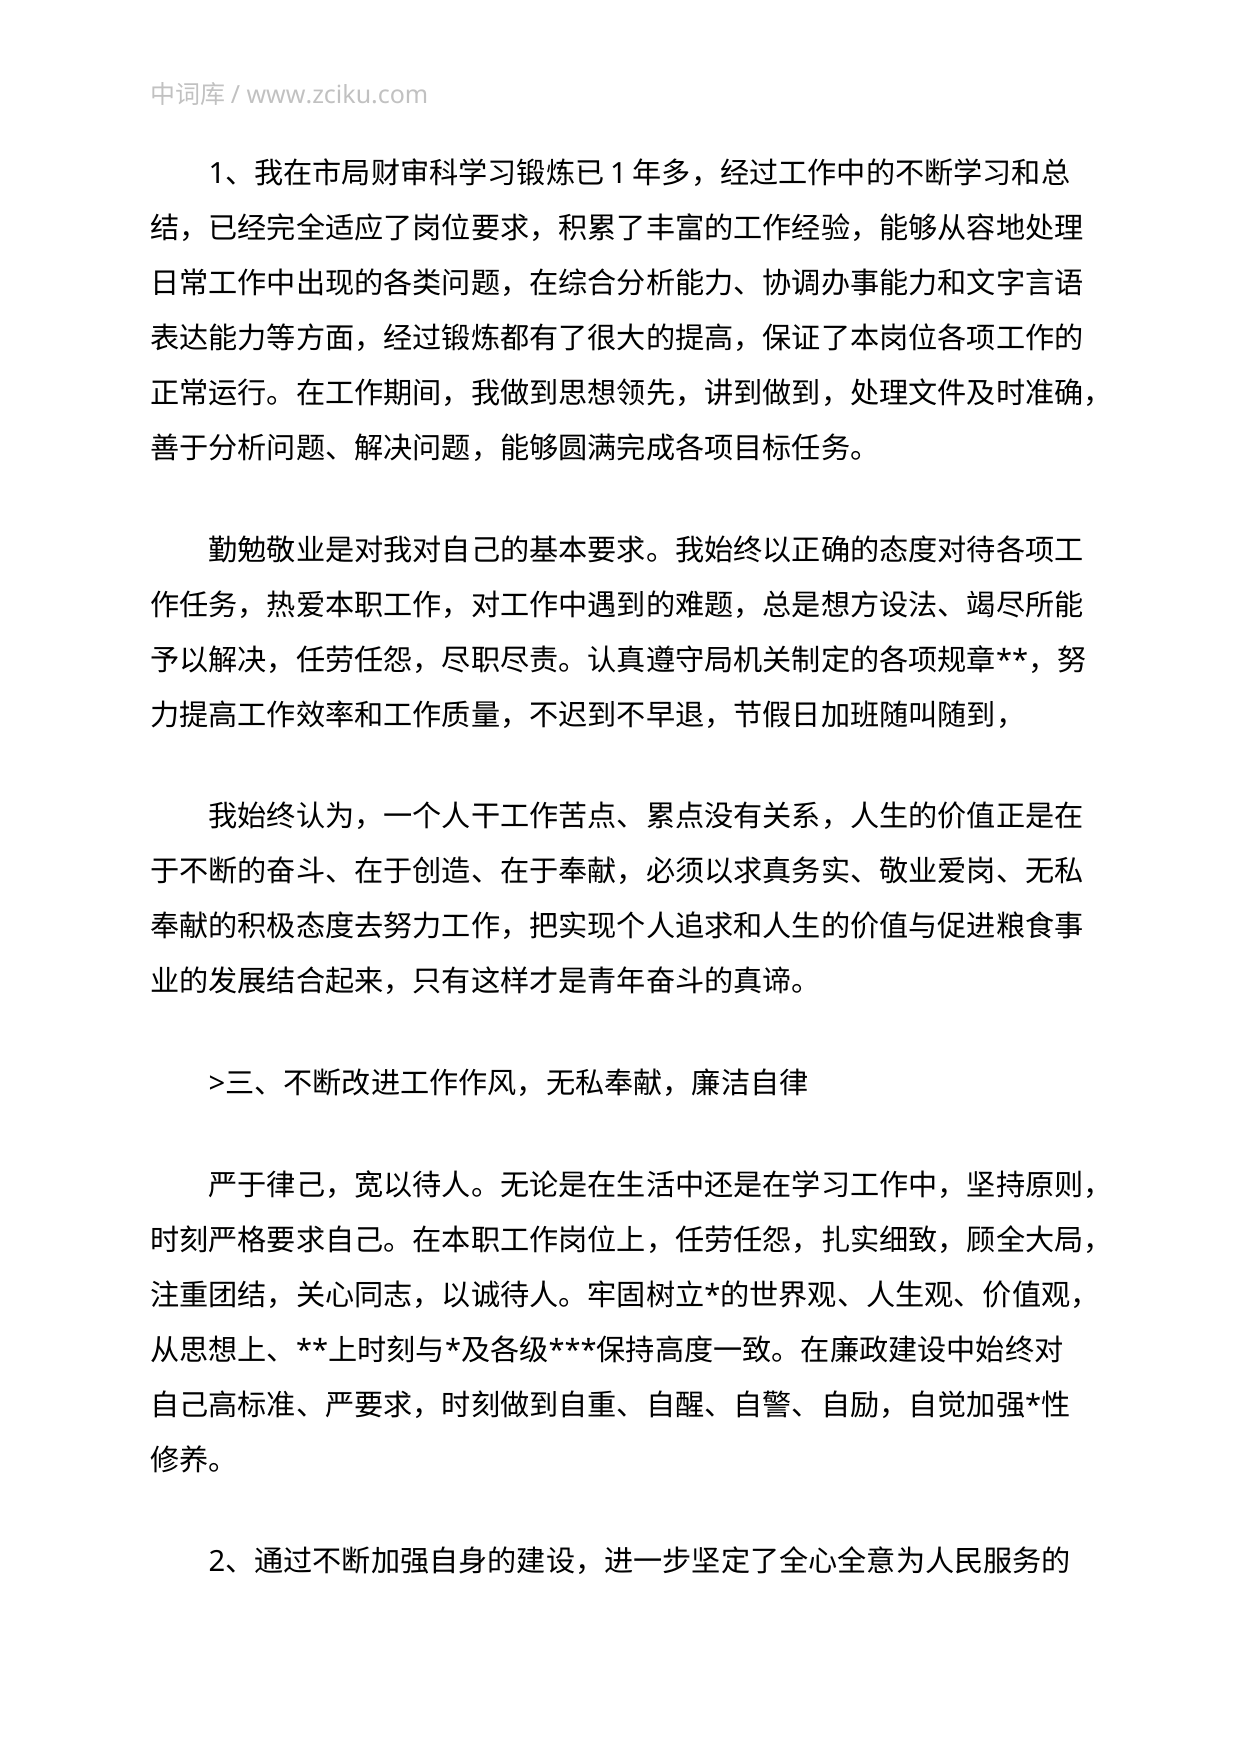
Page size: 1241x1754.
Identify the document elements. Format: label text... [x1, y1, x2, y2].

text 我始终认为，一个人干工作苦点、累点没有关系，人生的价值正是在于不断的奋斗、在于创造、在于奉献，必须以求真务实、敬业爱岗、无私奉献的积极态度去努力工作，把实现个人追求和人生的价值与促进粮食事业的发展结合起来，只有这样才是青年奋斗的真谛。 [150, 793, 1090, 1000]
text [150, 1538, 1090, 1580]
text >三、不断改进工作作风，无私奉献，廉洁自律 [150, 1059, 1090, 1102]
text 勤勉敬业是对我对自己的基本要求。我始终以正确的态度对待各项工作任务，热爱本职工作，对工作中遇到的难题，总是想方设法、竭尽所能予以解决，任劳任怨，尽职尽责。认真遵守局机关制定的各项规章**，努力提高工作效率和工作质量，不迟到不早退，节假日加班随叫随到， [150, 526, 1090, 733]
text 严于律己，宽以待人。无论是在生活中还是在学习工作中，坚持原则，时刻严格要求自己。在本职工作岗位上，任劳任怨，扎实细致，顾全大局，注重团结，关心同志，以诚待人。牢固树立*的世界观、人生观、价值观，从思想上、**上时刻与*及各级***保持高度一致。在廉政建设中始终对自己高标准、严要求，时刻做到自重、自醒、自警、自励，自觉加强*性修养。 [150, 1161, 1090, 1478]
text 1、我在市局财审科学习锻炼已1年多，经过工作中的不断学习和总结，已经完全适应了岗位要求，积累了丰富的工作经验，能够从容地处理日常工作中出现的各类问题，在综合分析能力、协调办事能力和文字言语表达能力等方面，经过锻炼都有了很大的提高，保证了本岗位各项工作的正常运行。在工作期间，我做到思想领先，讲到做到，处理文件及时准确，善于分析问题、解决问题，能够圆满完成各项目标任务。 [150, 150, 1090, 467]
